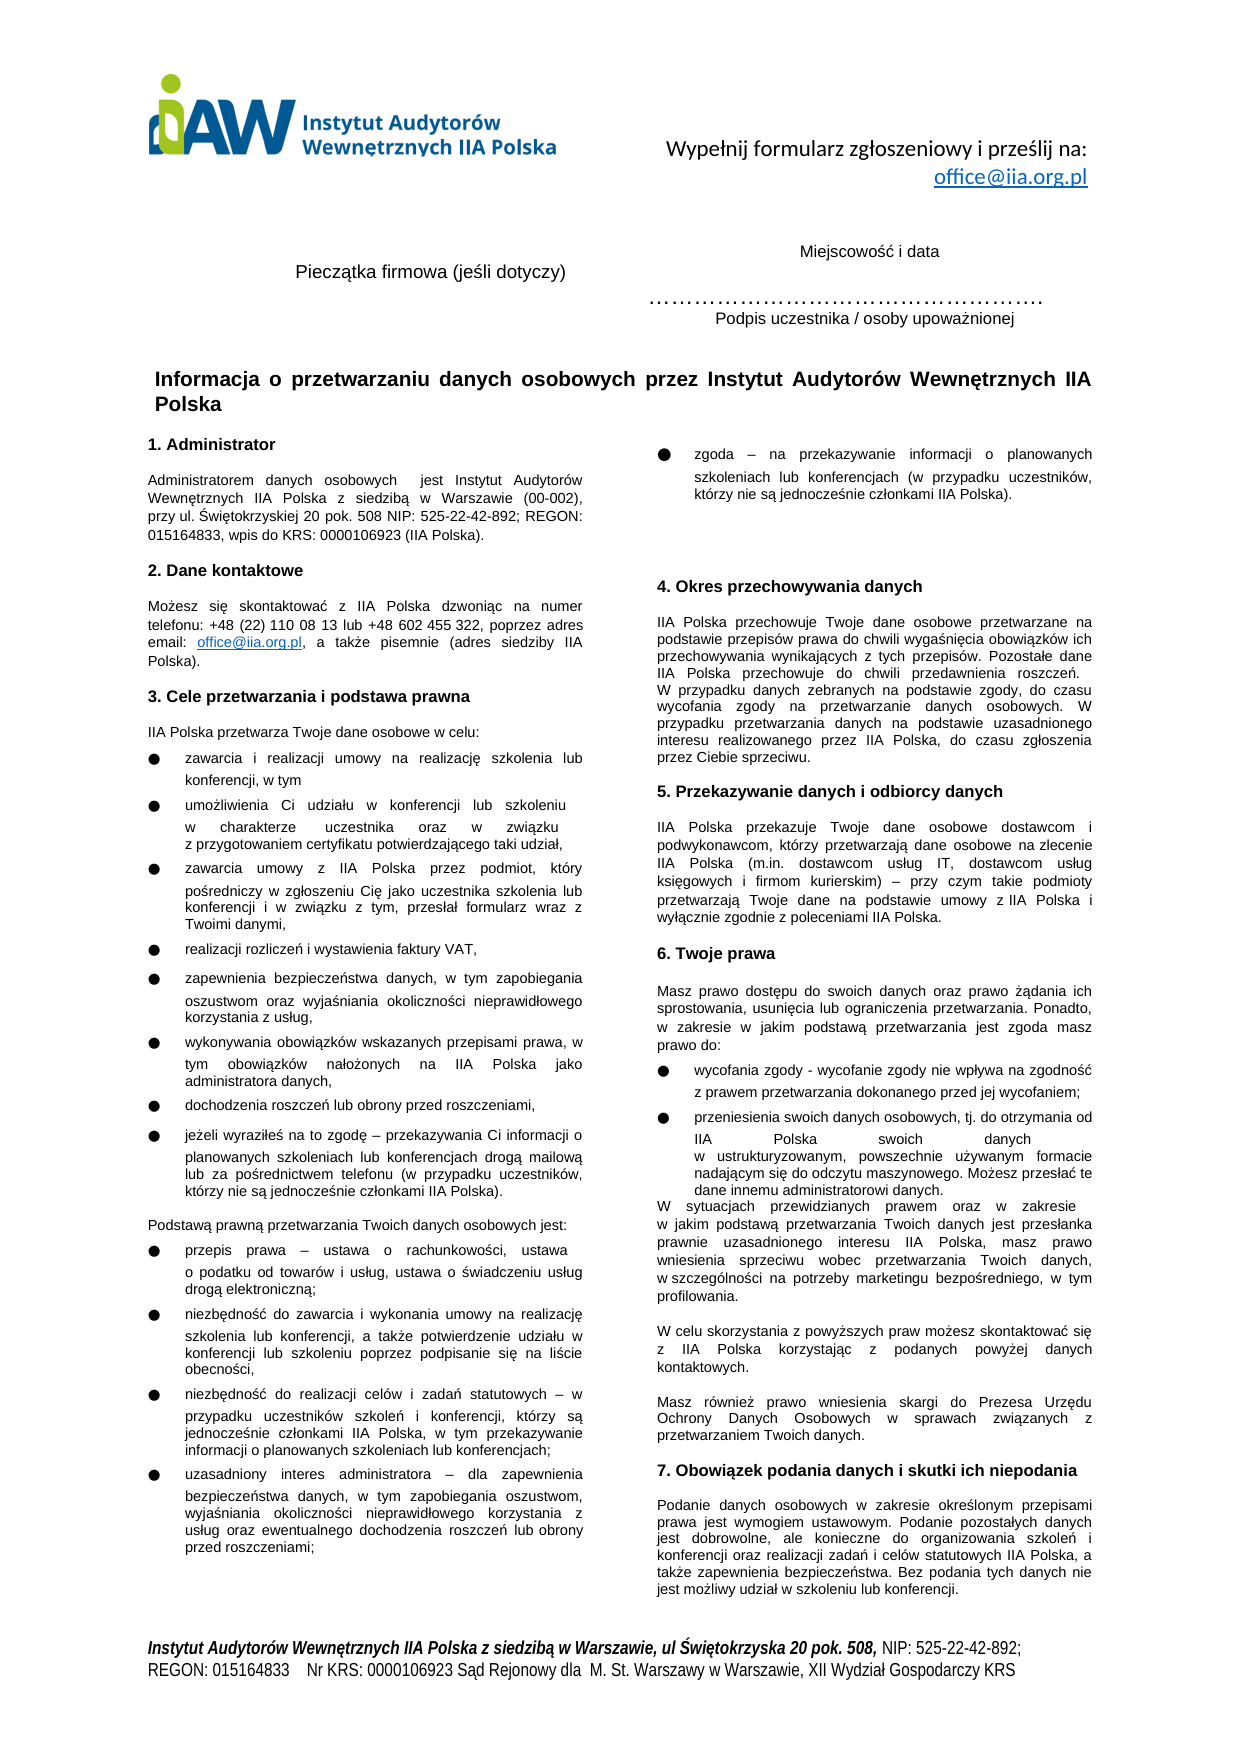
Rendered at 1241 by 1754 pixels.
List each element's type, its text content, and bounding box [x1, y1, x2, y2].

text Informacja o przetwarzaniu danych osobowych przez Instytut Audytorów Wewnętrznych IIA Polska [154, 366, 1093, 416]
text Podpis uczestnika / osoby upoważnionej [228, 309, 1093, 328]
text 3. Cele przetwarzania i podstawa prawna [148, 687, 583, 706]
text Masz prawo dostępu do swoich danych oraz prawo żądania ich sprostowania, usunięcia lub ograniczenia przetwarzania. Ponadto, w zakresie w jakim podstawą przetwarzania jest zgoda masz prawo do: [657, 982, 1093, 1053]
text Miejscowość i data [154, 242, 1093, 261]
text IIA Polska przetwarza Twoje dane osobowe w celu: [148, 724, 583, 741]
text 4. Okres przechowywania danych [657, 577, 1093, 596]
list niezbędność do zawarcia i wykonania umowy na realizację szkolenia lub konferencji, a także potwierdzenie udziału w konferencji lub szkoleniu poprzez podpisanie się na liście obecności, [148, 1298, 583, 1378]
list realizacji rozliczeń i wystawienia faktury VAT, [148, 932, 583, 962]
list przeniesienia swoich danych osobowych, tj. do otrzymania od IIA Polska swoich danych w ustrukturyzowanym, powszechnie używanym formacie nadającym się do odczytu maszynowego. Możesz przesłać te dane innemu administratorowi danych. [657, 1101, 1093, 1198]
list jeżeli wyraziłeś na to zgodę – przekazywania Ci informacji o planowanych szkoleniach lub konferencjach drogą mailową lub za pośrednictwem telefonu (w przypadku uczestników, którzy nie są jednocześnie członkami IIA Polska). [148, 1119, 583, 1199]
text Podstawą prawną przetwarzania Twoich danych osobowych jest: [148, 1216, 583, 1233]
text 7. Obowiązek podania danych i skutki ich niepodania [657, 1461, 1093, 1480]
text IIA Polska przechowuje Twoje dane osobowe przetwarzane na podstawie przepisów prawa do chwili wygaśnięcia obowiązków ich przechowywania wynikających z tych przepisów. Pozostałe dane IIA Polska przechowuje do chwili przedawnienia roszczeń. W przypadku danych zebranych na podstawie zgody, do czasu wycofania zgody na przetwarzanie danych osobowych. W przypadku przetwarzania danych na podstawie uzasadnionego interesu realizowanego przez IIA Polska, do czasu zgłoszenia przez Ciebie sprzeciwu. [657, 614, 1093, 765]
list zapewnienia bezpieczeństwa danych, w tym zapobiegania oszustwom oraz wyjaśniania okoliczności nieprawidłowego korzystania z usług, [148, 962, 583, 1026]
text 5. Przekazywanie danych i odbiorcy danych [657, 782, 1093, 801]
list niezbędność do realizacji celów i zadań statutowych – w przypadku uczestników szkoleń i konferencji, którzy są jednocześnie członkami IIA Polska, w tym przekazywanie informacji o planowanych szkoleniach lub konferencjach; [148, 1378, 583, 1458]
text Pieczątka firmowa (jeśli dotyczy) [228, 261, 1093, 283]
list wycofania zgody - wycofanie zgody nie wpływa na zgodność z prawem przetwarzania dokonanego przed jej wycofaniem; [657, 1054, 1093, 1101]
list zawarcia i realizacji umowy na realizację szkolenia lub konferencji, w tym [148, 742, 583, 789]
text Podanie danych osobowych w zakresie określonym przepisami prawa jest wymogiem ustawowym. Podanie pozostałych danych jest dobrowolne, ale konieczne do organizowania szkoleń i konferencji oraz realizacji zadań i celów statutowych IIA Polska, a także zapewnienia bezpieczeństwa. Bez podania tych danych nie jest możliwy udział w szkoleniu lub konferencji. [657, 1496, 1093, 1597]
text Administratorem danych osobowych jest Instytut Audytorów Wewnętrznych IIA Polska z siedzibą w Warszawie (00-002), przy ul. Świętokrzyskiej 20 pok. 508 NIP: 525-22-42-892; REGON: 015164833, wpis do KRS: 0000106923 (IIA Polska). [148, 472, 583, 543]
text IIA Polska przekazuje Twoje dane osobowe dostawcom i podwykonawcom, którzy przetwarzają dane osobowe na zlecenie IIA Polska (m.in. dostawcom usług IT, dostawcom usług księgowych i firmom kurierskim) – przy czym takie podmioty przetwarzają Twoje dane na podstawie umowy z IIA Polska i wyłącznie zgodnie z poleceniami IIA Polska. [657, 819, 1093, 926]
text ……………………………………………. [590, 283, 1047, 309]
list wykonywania obowiązków wskazanych przepisami prawa, w tym obowiązków nałożonych na IIA Polska jako administratora danych, [148, 1026, 583, 1089]
list dochodzenia roszczeń lub obrony przed roszczeniami, [148, 1089, 583, 1119]
text Masz również prawo wniesienia skargi do Prezesa Urzędu Ochrony Danych Osobowych w sprawach związanych z przetwarzaniem Twoich danych. [657, 1393, 1093, 1444]
text 1. Administrator [148, 435, 583, 454]
text 2. Dane kontaktowe [148, 561, 583, 580]
list umożliwienia Ci udziału w konferencji lub szkoleniu w charakterze uczestnika oraz w związku z przygotowaniem certyfikatu potwierdzającego taki udział, [148, 789, 583, 852]
list uzasadniony interes administratora – dla zapewnienia bezpieczeństwa danych, w tym zapobiegania oszustwom, wyjaśniania okoliczności nieprawidłowego korzystania z usług oraz ewentualnego dochodzenia roszczeń lub obrony przed roszczeniami; [148, 1458, 583, 1555]
list zgoda – na przekazywanie informacji o planowanych szkoleniach lub konferencjach (w przypadku uczestników, którzy nie są jednocześnie członkami IIA Polska). [657, 435, 1093, 502]
text W celu skorzystania z powyższych praw możesz skontaktować się z IIA Polska korzystając z podanych powyżej danych kontaktowych. [657, 1323, 1093, 1376]
list przepis prawa – ustawa o rachunkowości, ustawa o podatku od towarów i usług, ustawa o świadczeniu usług drogą elektroniczną; [148, 1234, 583, 1298]
text W sytuacjach przewidzianych prawem oraz w zakresie w jakim podstawą przetwarzania Twoich danych jest przesłanka prawnie uzasadnionego interesu IIA Polska, masz prawo wniesienia sprzeciwu wobec przetwarzania Twoich danych, w szczególności na potrzeby marketingu bezpośredniego, w tym profilowania. [657, 1198, 1093, 1305]
picture [147, 73, 558, 157]
text 6. Twoje prawa [657, 944, 1093, 963]
text Możesz się skontaktować z IIA Polska dzwoniąc na numer telefonu: +48 (22) 110 08 13 lub +48 602 455 322, poprzez adres email: office@iia.org.pl, a także pisemnie (adres siedziby IIA Polska). [148, 598, 583, 669]
list zawarcia umowy z IIA Polska przez podmiot, który pośredniczy w zgłoszeniu Cię jako uczestnika szkolenia lub konferencji i w związku z tym, przesłał formularz wraz z Twoimi danymi, [148, 852, 583, 932]
